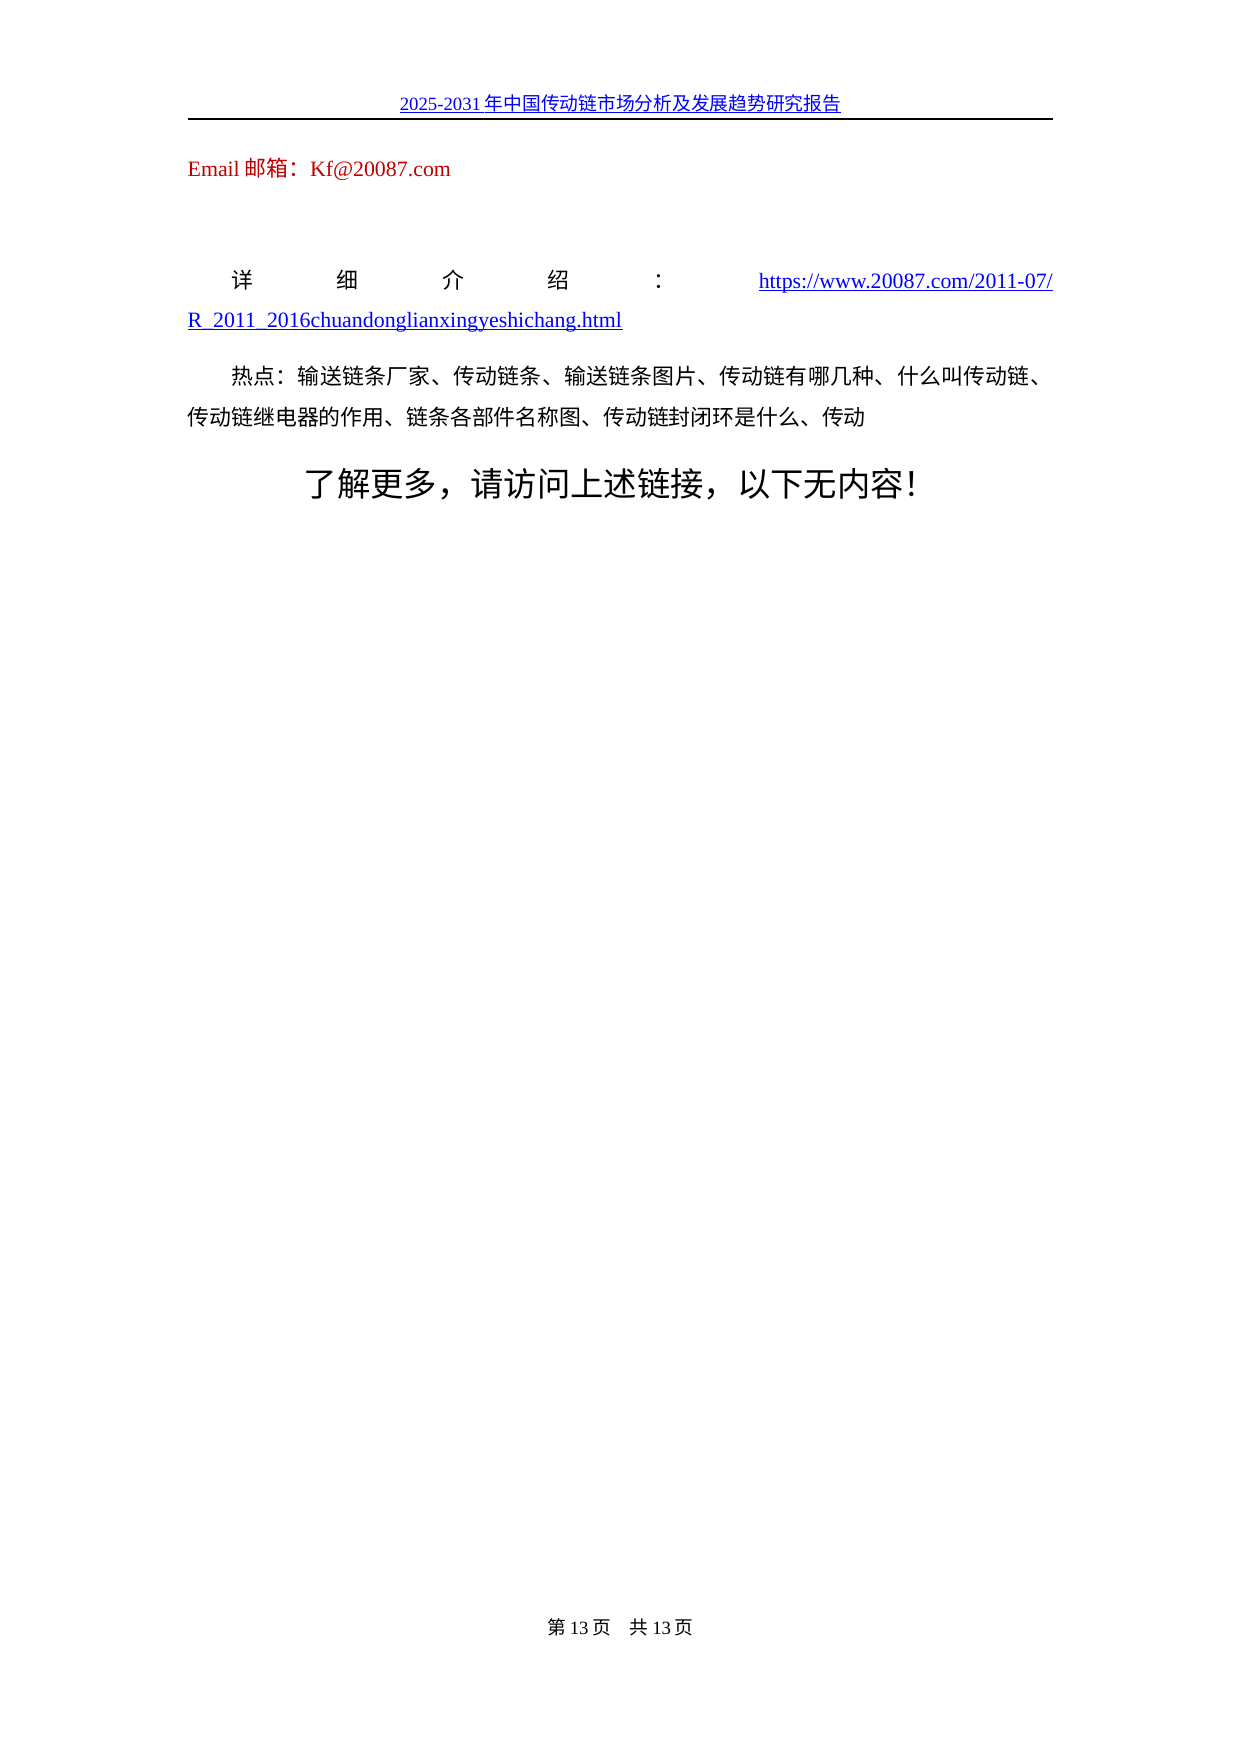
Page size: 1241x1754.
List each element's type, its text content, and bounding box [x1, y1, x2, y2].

title 了解更多，请访问上述链接，以下无内容！ [187, 449, 1053, 514]
text Email邮箱：Kf@20087.com [187, 150, 1053, 183]
text 热点：输送链条厂家、传动链条、输送链条图片、传动链有哪几种、什么叫传动链、传动链继电器的作用、链条各部件名称图、传动链封闭环是什么、传动 [187, 359, 1053, 432]
text 详细介绍：https://www.20087.com/2011-07/R_2011_2016chuandonglianxingyeshichang.html [187, 263, 1053, 336]
